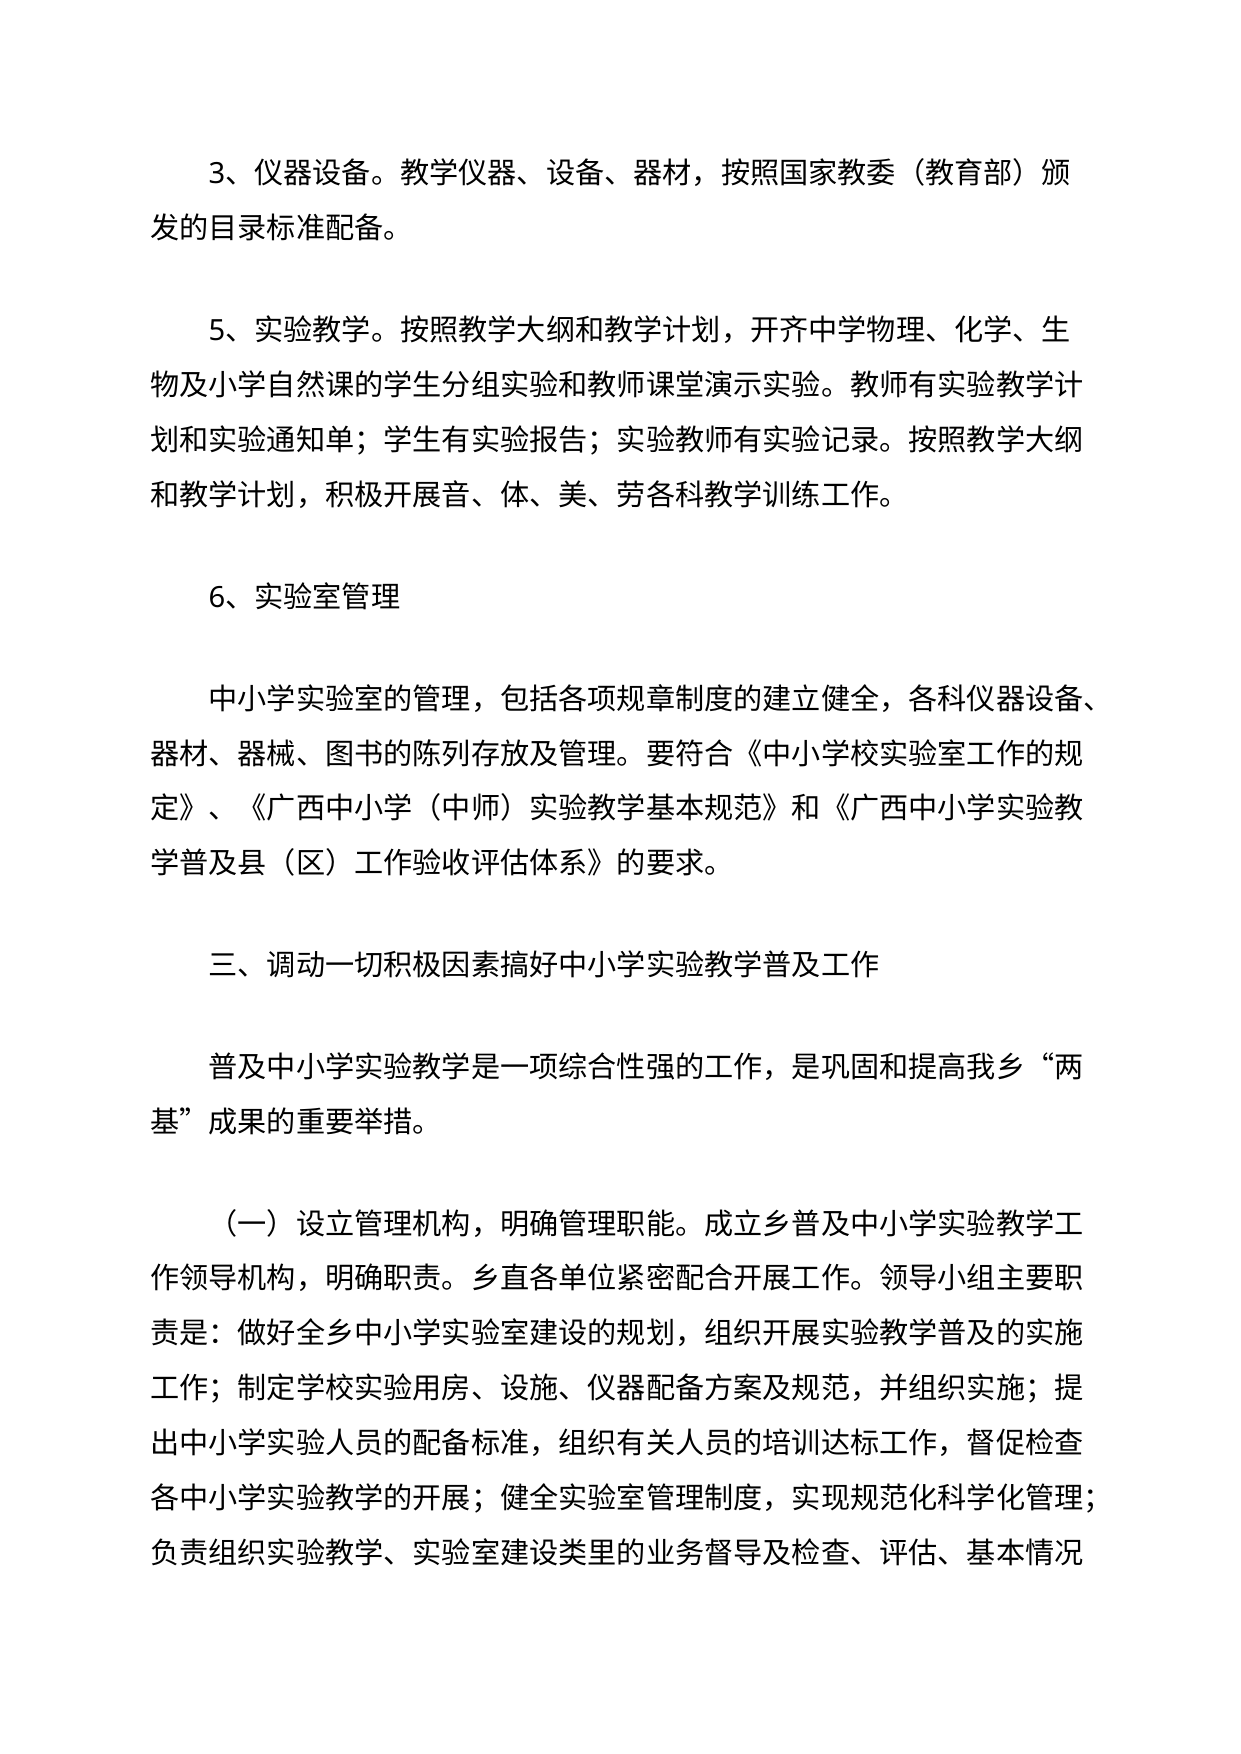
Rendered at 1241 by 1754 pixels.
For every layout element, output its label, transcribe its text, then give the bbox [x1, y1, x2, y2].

text 三、调动一切积极因素搞好中小学实验教学普及工作 [150, 942, 1090, 984]
text 5、实验教学。按照教学大纲和教学计划，开齐中学物理、化学、生物及小学自然课的学生分组实验和教师课堂演示实验。教师有实验教学计划和实验通知单；学生有实验报告；实验教师有实验记录。按照教学大纲和教学计划，积极开展音、体、美、劳各科教学训练工作。 [150, 307, 1090, 514]
text 中小学实验室的管理，包括各项规章制度的建立健全，各科仪器设备、器材、器械、图书的陈列存放及管理。要符合《中小学校实验室工作的规定》、《广西中小学（中师）实验教学基本规范》和《广西中小学实验教学普及县（区）工作验收评估体系》的要求。 [150, 675, 1090, 882]
text 3、仪器设备。教学仪器、设备、器材，按照国家教委（教育部）颁发的目录标准配备。 [150, 150, 1090, 247]
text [150, 1200, 1090, 1572]
text 6、实验室管理 [150, 573, 1090, 616]
text 普及中小学实验教学是一项综合性强的工作，是巩固和提高我乡“两基”成果的重要举措。 [150, 1043, 1090, 1141]
